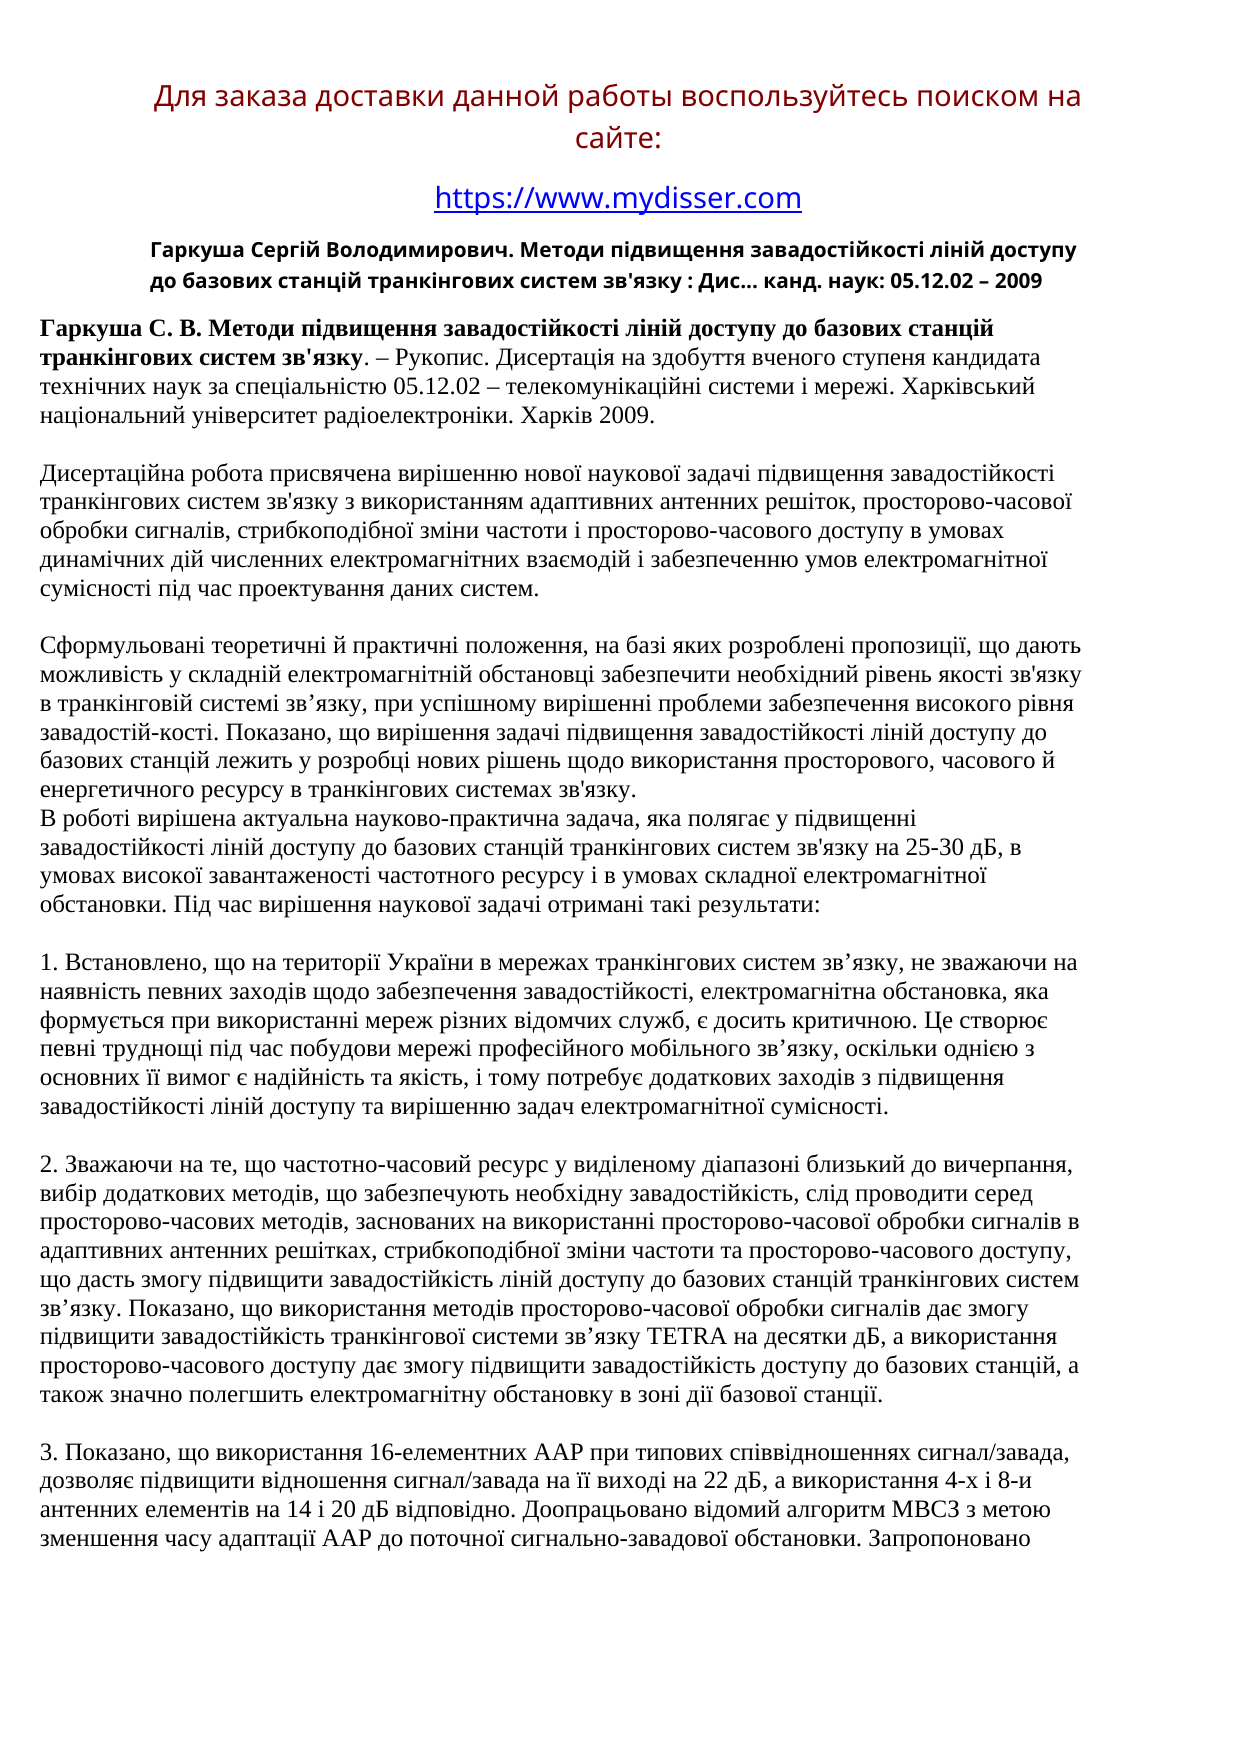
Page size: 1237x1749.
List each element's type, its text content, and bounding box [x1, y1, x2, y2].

table_cell [40, 803, 1086, 1552]
text Гаркуша Сергій Володимирович. Методи підвищення завадостійкості ліній доступу до базових станцій транкінгових систем зв'язку : Дис... канд. наук: 05.12.02 – 2009 [150, 236, 1086, 294]
table_header [40, 314, 1086, 803]
